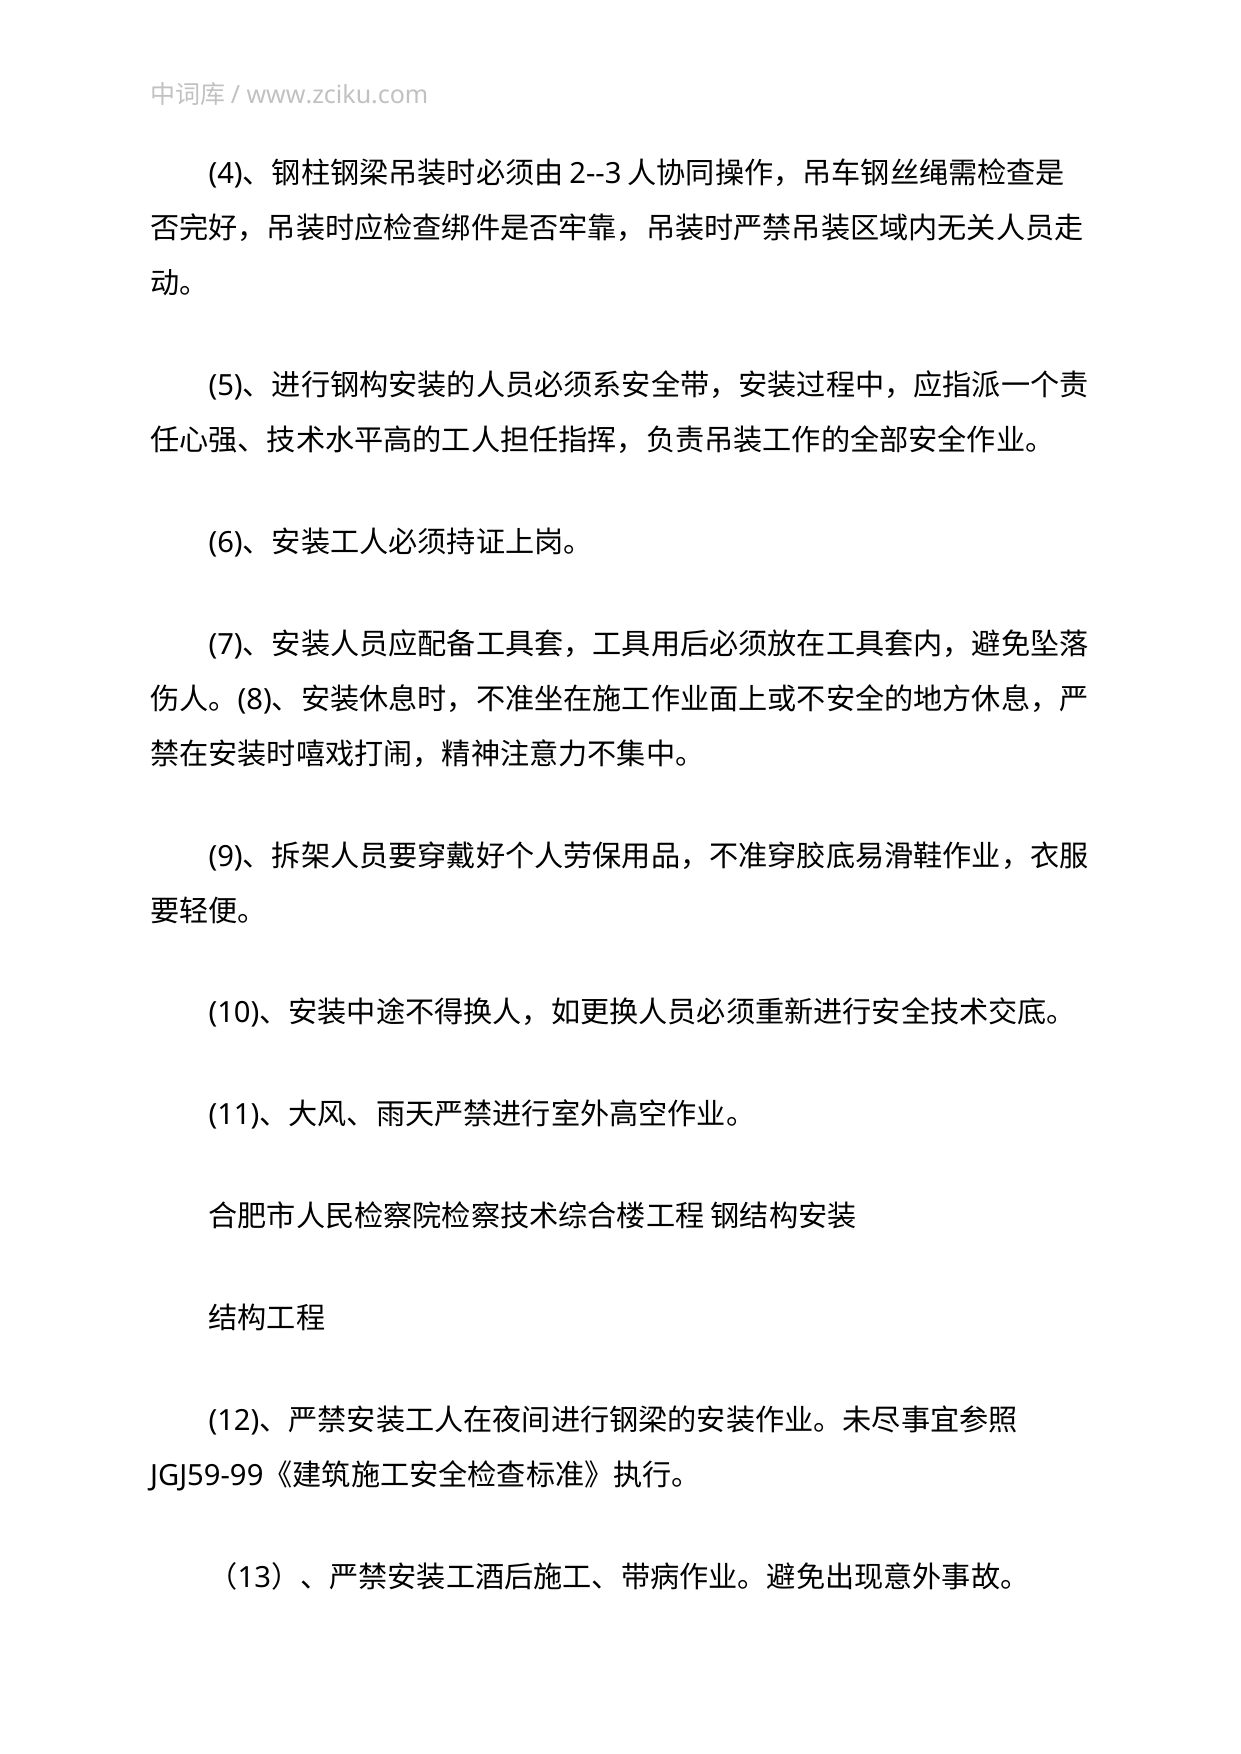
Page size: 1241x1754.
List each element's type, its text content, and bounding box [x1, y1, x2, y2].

text (11)、大风、雨天严禁进行室外高空作业。 [150, 1091, 1090, 1133]
text 结构工程 [150, 1295, 1090, 1337]
text (7)、安装人员应配备工具套，工具用后必须放在工具套内，避免坠落伤人。(8)、安装休息时，不准坐在施工作业面上或不安全的地方休息，严禁在安装时嘻戏打闹，精神注意力不集中。 [150, 620, 1090, 773]
text (4)、钢柱钢梁吊装时必须由2--3人协同操作，吊车钢丝绳需检查是否完好，吊装时应检查绑件是否牢靠，吊装时严禁吊装区域内无关人员走动。 [150, 150, 1090, 302]
text (12)、严禁安装工人在夜间进行钢梁的安装作业。未尽事宜参照JGJ59-99《建筑施工安全检查标准》执行。 [150, 1396, 1090, 1494]
text （13）、严禁安装工酒后施工、带病作业。避免出现意外事故。 [150, 1553, 1090, 1596]
text (9)、拆架人员要穿戴好个人劳保用品，不准穿胶底易滑鞋作业，衣服要轻便。 [150, 832, 1090, 929]
text (10)、安装中途不得换人，如更换人员必须重新进行安全技术交底。 [150, 989, 1090, 1031]
text (5)、进行钢构安装的人员必须系安全带，安装过程中，应指派一个责任心强、技术水平高的工人担任指挥，负责吊装工作的全部安全作业。 [150, 362, 1090, 459]
text 合肥市人民检察院检察技术综合楼工程 钢结构安装 [150, 1193, 1090, 1235]
text (6)、安装工人必须持证上岗。 [150, 518, 1090, 561]
